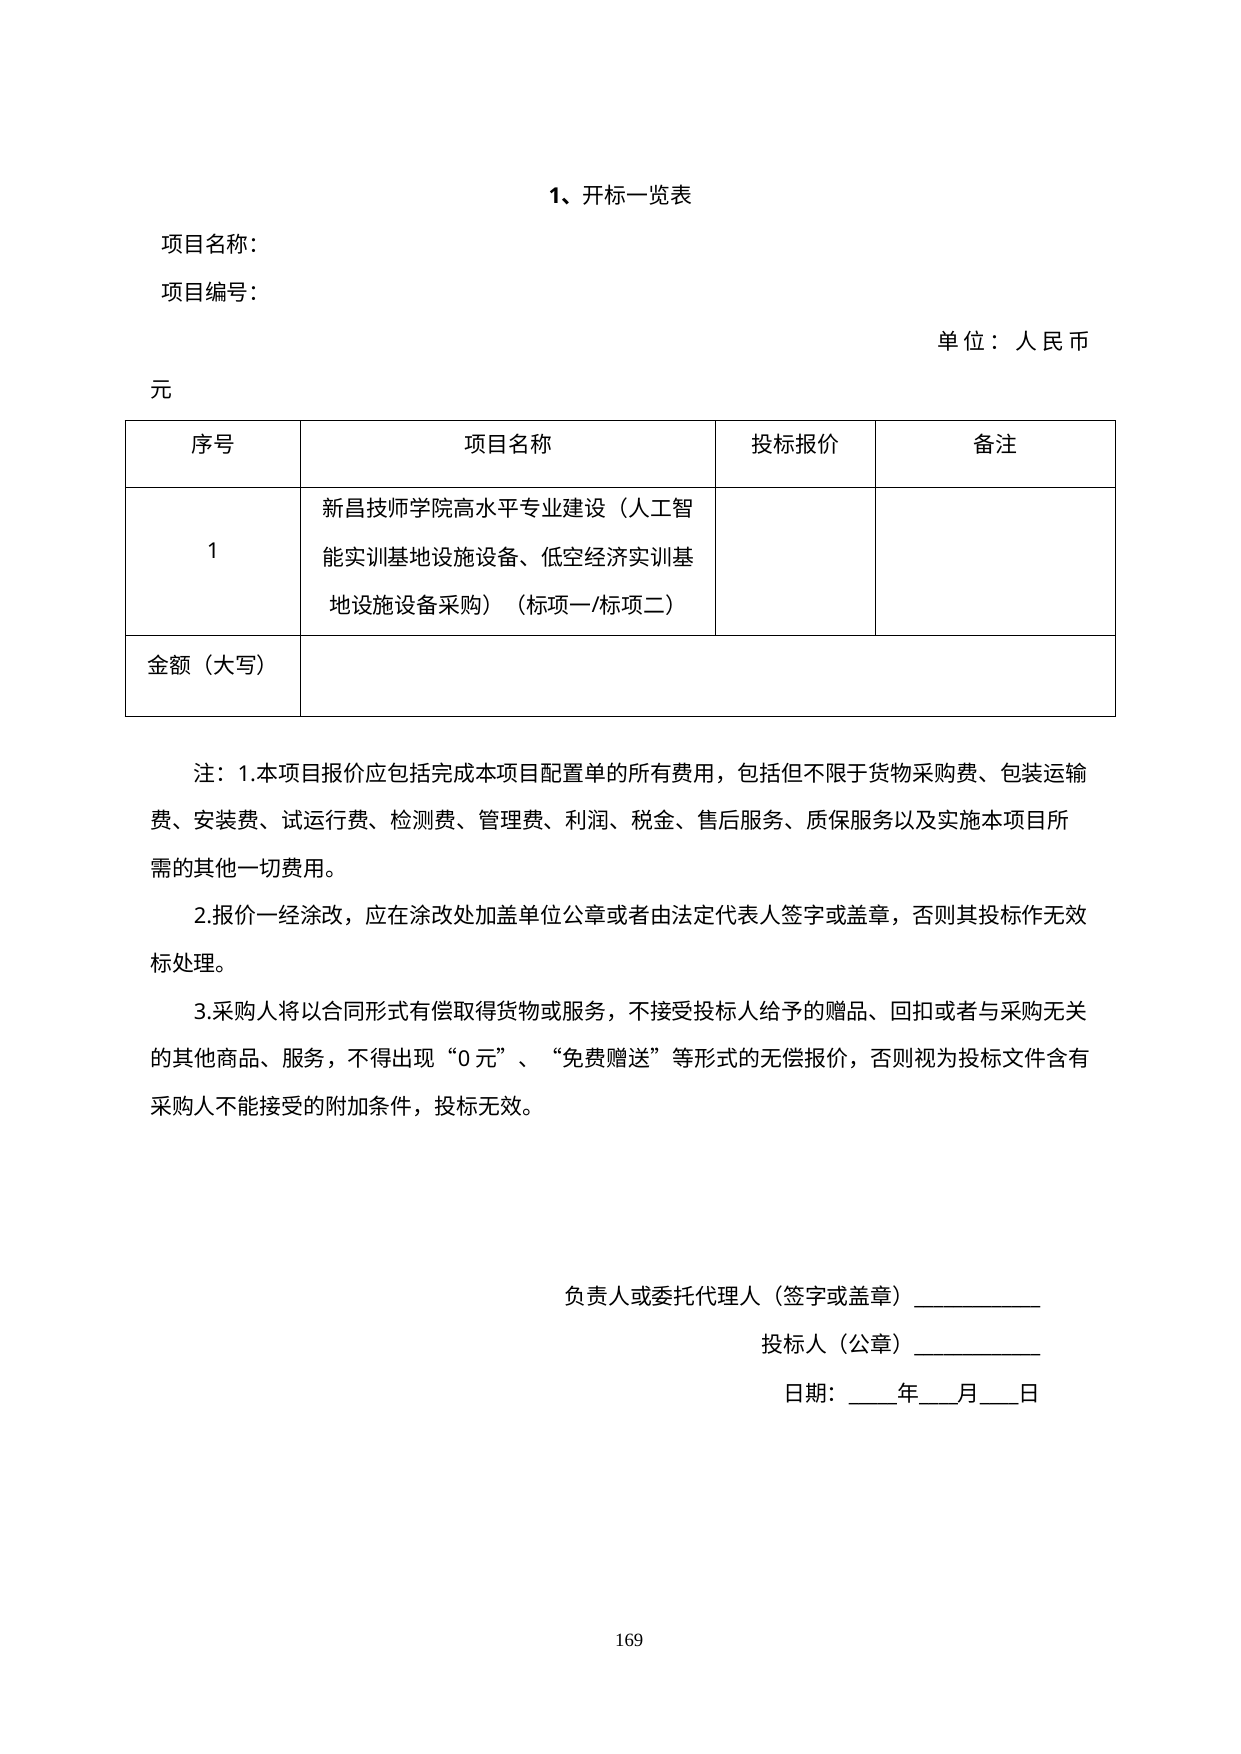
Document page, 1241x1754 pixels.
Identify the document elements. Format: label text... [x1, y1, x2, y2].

table_header 项目名称 [301, 421, 715, 487]
text 负责人或委托代理人（签字或盖章）_____________ [150, 1278, 1040, 1311]
text 1、开标一览表 [150, 178, 1090, 211]
text 投标人（公章）_____________ [150, 1327, 1040, 1359]
table_cell 1 [126, 488, 300, 635]
table_cell 金额（大写） [126, 636, 300, 716]
table_header 序号 [126, 421, 300, 487]
table_cell [716, 488, 875, 635]
text 2.报价一经涂改，应在涂改处加盖单位公章或者由法定代表人签字或盖章，否则其投标作无效标处理。 [150, 898, 1090, 978]
text 项目名称： [150, 227, 1090, 259]
text 项目编号： [150, 275, 1090, 307]
table_header 投标报价 [716, 421, 875, 487]
table_cell 新昌技师学院高水平专业建设（人工智能实训基地设施设备、低空经济实训基地设施设备采购）（标项一/标项二） [301, 488, 715, 635]
text 注：1.本项目报价应包括完成本项目配置单的所有费用，包括但不限于货物采购费、包装运输费、安装费、试运行费、检测费、管理费、利润、税金、售后服务、质保服务以及实施本项目所需的其他一切费用。 [150, 756, 1090, 883]
table_header 备注 [876, 421, 1115, 487]
text 单位：人民币元 [150, 323, 1090, 404]
text 3.采购人将以合同形式有偿取得货物或服务，不接受投标人给予的赠品、回扣或者与采购无关的其他商品、服务，不得出现“0元”、“免费赠送”等形式的无偿报价，否则视为投标文件含有采购人不能接受的附加条件，投标无效。 [150, 994, 1090, 1121]
table_cell [876, 488, 1115, 635]
text 日期：_____年____月____日 [150, 1375, 1040, 1408]
table_cell [301, 636, 1115, 716]
